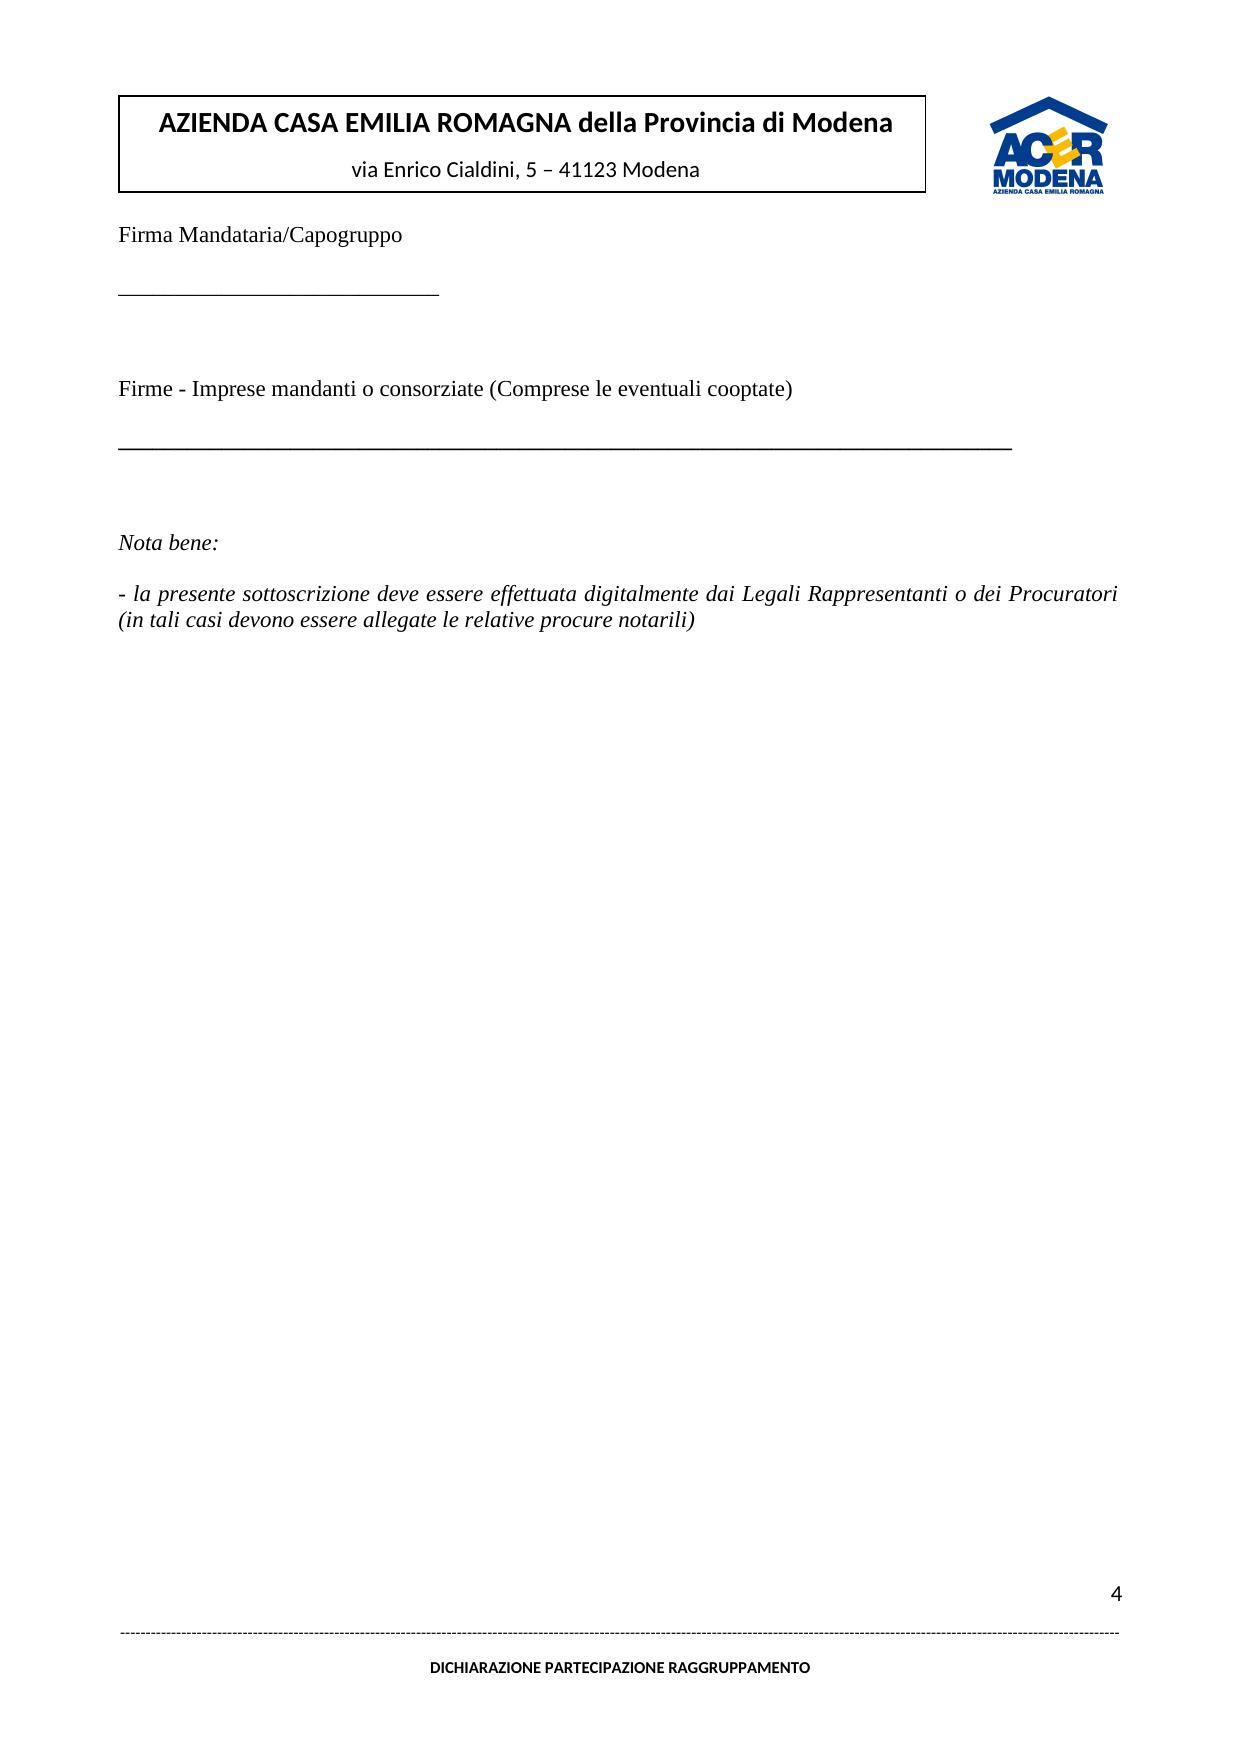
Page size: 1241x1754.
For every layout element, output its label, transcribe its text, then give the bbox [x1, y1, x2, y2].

text ____________________________ [118, 272, 1122, 298]
text - la presente sottoscrizione deve essere effettuata digitalmente dai Legali Rappresentanti o dei Procuratori (in tali casi devono essere allegate le relative procure notarili) [118, 580, 1122, 633]
text Nota bene: [118, 529, 1122, 555]
text Firma Mandataria/Capogruppo [118, 221, 1122, 247]
text Firme - Imprese mandanti o consorziate (Comprese le eventuali cooptate) [118, 375, 1122, 401]
text ______________________________________________________________________________ [118, 426, 1122, 452]
picture [974, 73, 1123, 221]
